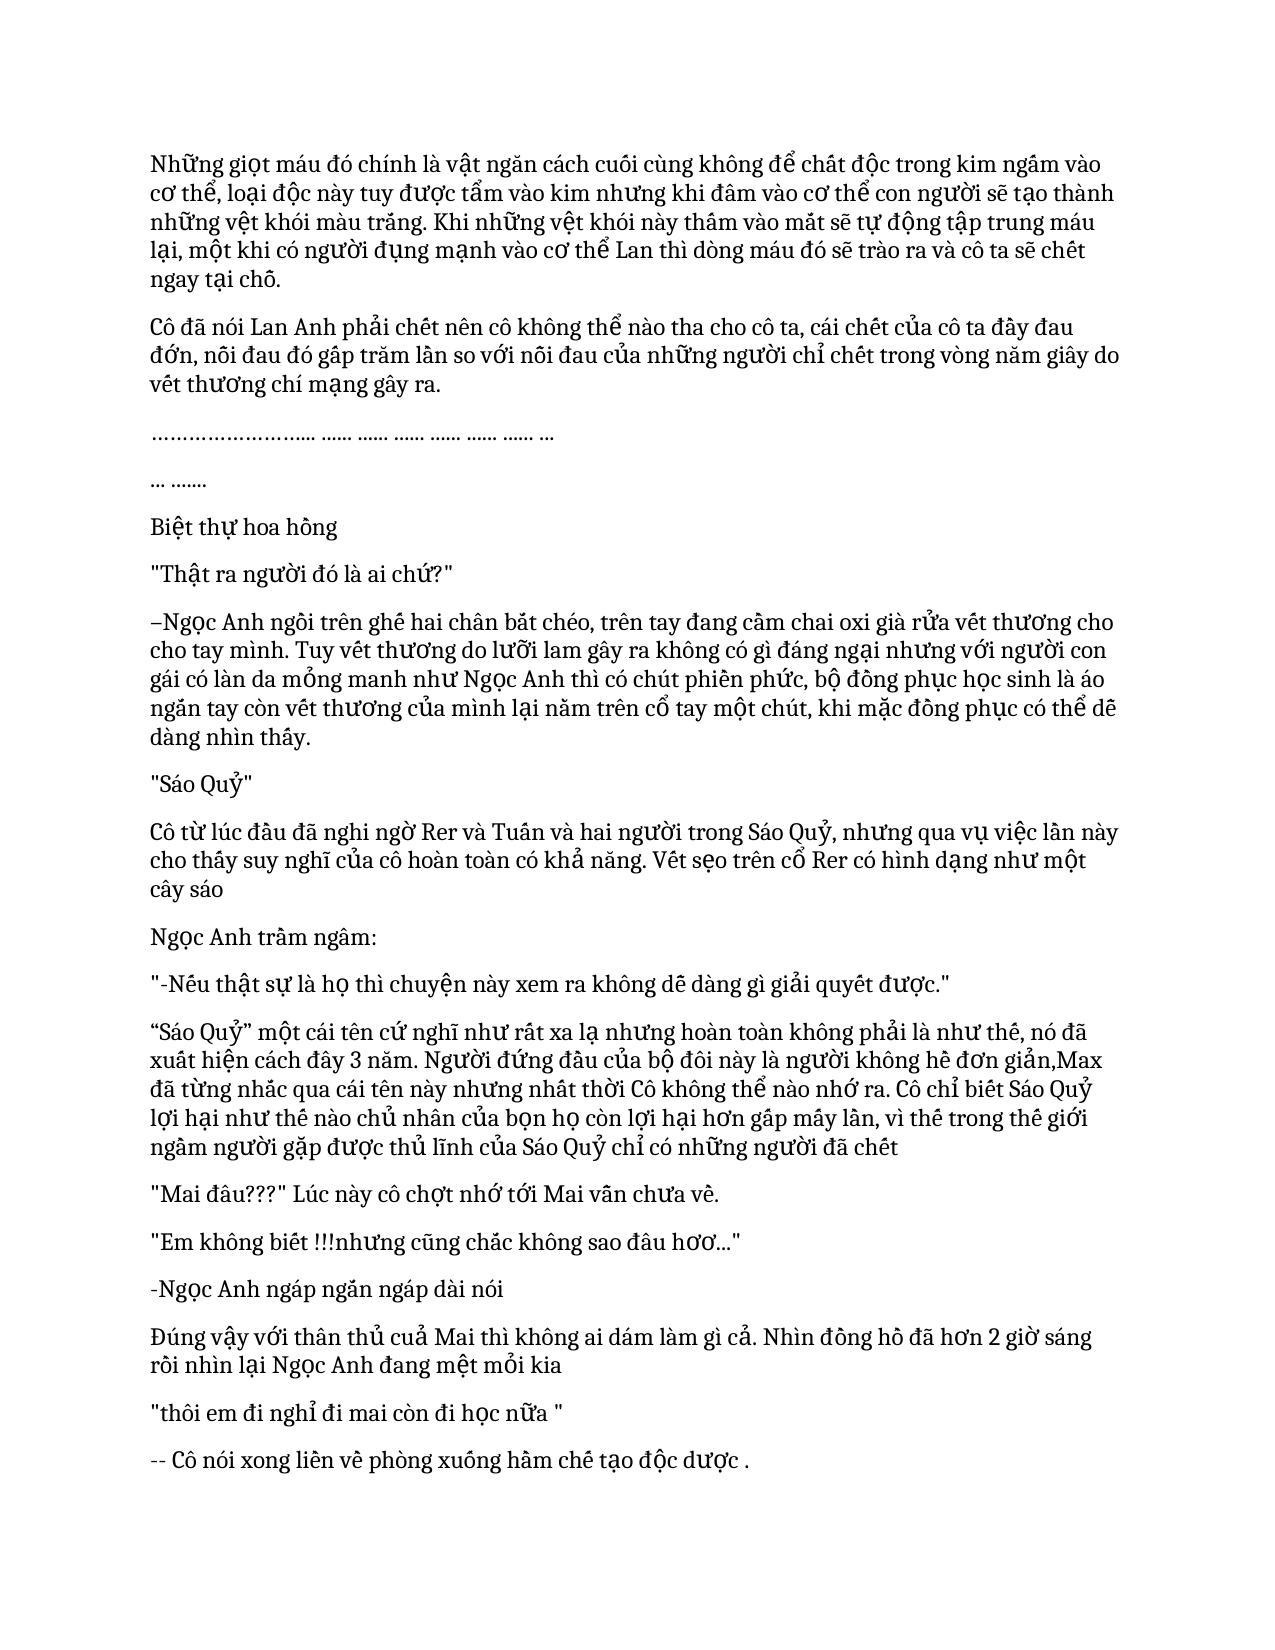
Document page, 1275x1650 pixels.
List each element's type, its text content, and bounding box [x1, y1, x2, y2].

text Cô đã nói Lan Anh phải chết nên cô không thể nào tha cho cô ta, cái chết của cô ta đầy đau đớn, nỗi đau đó gấp trăm lần so với nỗi đau của những người chỉ chết trong vòng năm giây do vết thương chí mạng gây ra. [150, 312, 1125, 399]
text "Thật ra người đó là ai chứ?" [150, 560, 1125, 589]
text "Mai đâu???" Lúc này cô chợt nhớ tới Mai vẫn chưa về. [150, 1180, 1125, 1209]
text "-Nếu thật sự là họ thì chuyện này xem ra không dễ dàng gì giải quyết được." [150, 970, 1125, 999]
text Những giọt máu đó chính là vật ngăn cách cuối cùng không để chất độc trong kim ngấm vào cơ thể, loại độc này tuy được tẩm vào kim nhưng khi đâm vào cơ thể con người sẽ tạo thành những vệt khói màu trắng. Khi những vệt khói này thấm vào mắt sẽ tự động tập trung máu lại, một khi có người đụng mạnh vào cơ thể Lan thì dòng máu đó sẽ trào ra và cô ta sẽ chết ngay tại chỗ. [150, 150, 1125, 294]
text –Ngọc Anh ngồi trên ghế hai chân bắt chéo, trên tay đang cầm chai oxi già rửa vết thương cho cho tay mình. Tuy vết thương do lưỡi lam gây ra không có gì đáng ngại nhưng với người con gái có làn da mỏng manh như Ngọc Anh thì có chút phiền phức, bộ đồng phục học sinh là áo ngắn tay còn vết thương của mình lại nằm trên cổ tay một chút, khi mặc đồng phục có thể dễ dàng nhìn thấy. [150, 607, 1125, 751]
text "Sáo Quỷ" [150, 770, 1125, 799]
text ……………………... ...... ...... ...... ...... ...... ...... ... [150, 417, 1125, 446]
text "thôi em đi nghỉ đi mai còn đi học nữa " [150, 1399, 1125, 1427]
text -Ngọc Anh ngáp ngắn ngáp dài nói [150, 1275, 1125, 1304]
text -- Cô nói xong liền về phòng xuống hầm chế tạo độc dược . [150, 1446, 1125, 1475]
text Biệt thự hoa hồng [150, 512, 1125, 541]
text “Sáo Quỷ” một cái tên cứ nghĩ như rất xa lạ nhưng hoàn toàn không phải là như thế, nó đã xuất hiện cách đây 3 năm. Người đứng đầu của bộ đôi này là người không hề đơn giản,Max đã từng nhắc qua cái tên này nhưng nhất thời Cô không thể nào nhớ ra. Cô chỉ biết Sáo Quỷ lợi hại như thế nào chủ nhân của bọn họ còn lợi hại hơn gấp mấy lần, vì thế trong thế giới ngầm người gặp được thủ lĩnh của Sáo Quỷ chỉ có những người đã chết [150, 1017, 1125, 1161]
text Đúng vậy với thân thủ cuả Mai thì không ai dám làm gì cả. Nhìn đồng hồ đã hơn 2 giờ sáng rồi nhìn lại Ngọc Anh đang mệt mỏi kia [150, 1322, 1125, 1380]
text "Em không biết !!!nhưng cũng chắc không sao đâu hơơ..." [150, 1227, 1125, 1256]
text Cô từ lúc đầu đã nghi ngờ Rer và Tuấn và hai người trong Sáo Quỷ, nhưng qua vụ việc lần này cho thấy suy nghĩ của cô hoàn toàn có khả năng. Vết sẹo trên cổ Rer có hình dạng như một cây sáo [150, 817, 1125, 904]
text ... ....... [150, 465, 1125, 494]
text Ngọc Anh trầm ngâm: [150, 922, 1125, 951]
